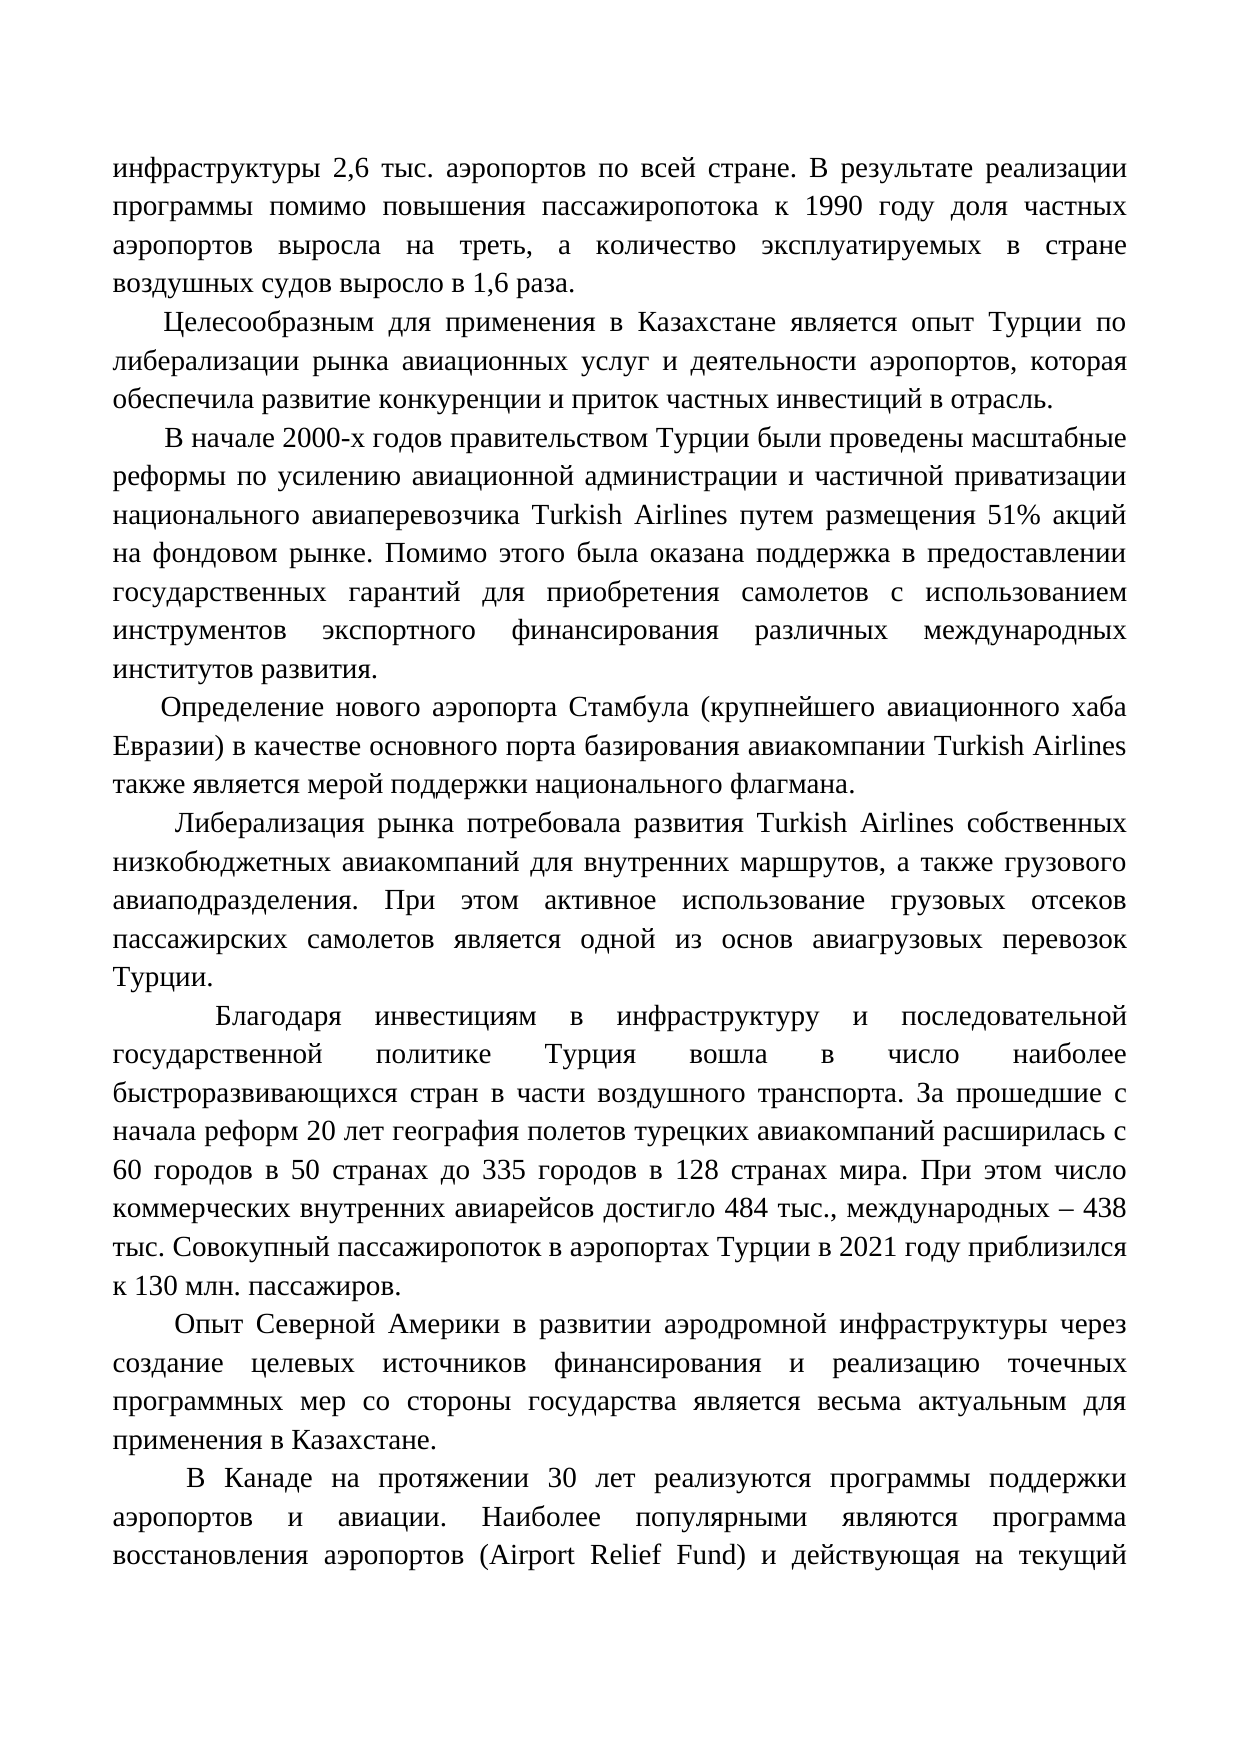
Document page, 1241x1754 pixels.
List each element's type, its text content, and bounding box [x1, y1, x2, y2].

text Благодаря инвестициям в инфраструктуру и последовательной государственной политике Турция вошла в число наиболее быстроразвивающихся стран в части воздушного транспорта. За прошедшие с начала реформ 20 лет география полетов турецких авиакомпаний расширилась с 60 городов в 50 странах до 335 городов в 128 странах мира. При этом число коммерческих внутренних авиарейсов достигло 484 тыс., международных – 438 тыс. Совокупный пассажиропоток в аэропортах Турции в 2021 году приблизился к 130 млн. пассажиров. [112, 998, 1128, 1301]
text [112, 150, 1128, 299]
text Опыт Северной Америки в развитии аэродромной инфраструктуры через создание целевых источников финансирования и реализацию точечных программных мер со стороны государства является весьма актуальным для применения в Казахстане. [112, 1306, 1128, 1455]
text Целесообразным для применения в Казахстане является опыт Турции по либерализации рынка авиационных услуг и деятельности аэропортов, которая обеспечила развитие конкуренции и приток частных инвестиций в отрасль. [112, 304, 1128, 415]
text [112, 1460, 1128, 1571]
text В начале 2000-х годов правительством Турции были проведены масштабные реформы по усилению авиационной администрации и частичной приватизации национального авиаперевозчика Turkish Airlines путем размещения 51% акций на фондовом рынке. Помимо этого была оказана поддержка в предоставлении государственных гарантий для приобретения самолетов с использованием инструментов экспортного финансирования различных международных институтов развития. [112, 420, 1128, 684]
text Либерализация рынка потребовала развития Turkish Airlines собственных низкобюджетных авиакомпаний для внутренних маршрутов, а также грузового авиаподразделения. При этом активное использование грузовых отсеков пассажирских самолетов является одной из основ авиагрузовых перевозок Турции. [112, 805, 1128, 993]
text Определение нового аэропорта Стамбула (крупнейшего авиационного хаба Евразии) в качестве основного порта базирования авиакомпании Turkish Airlines также является мерой поддержки национального флагмана. [112, 689, 1128, 800]
